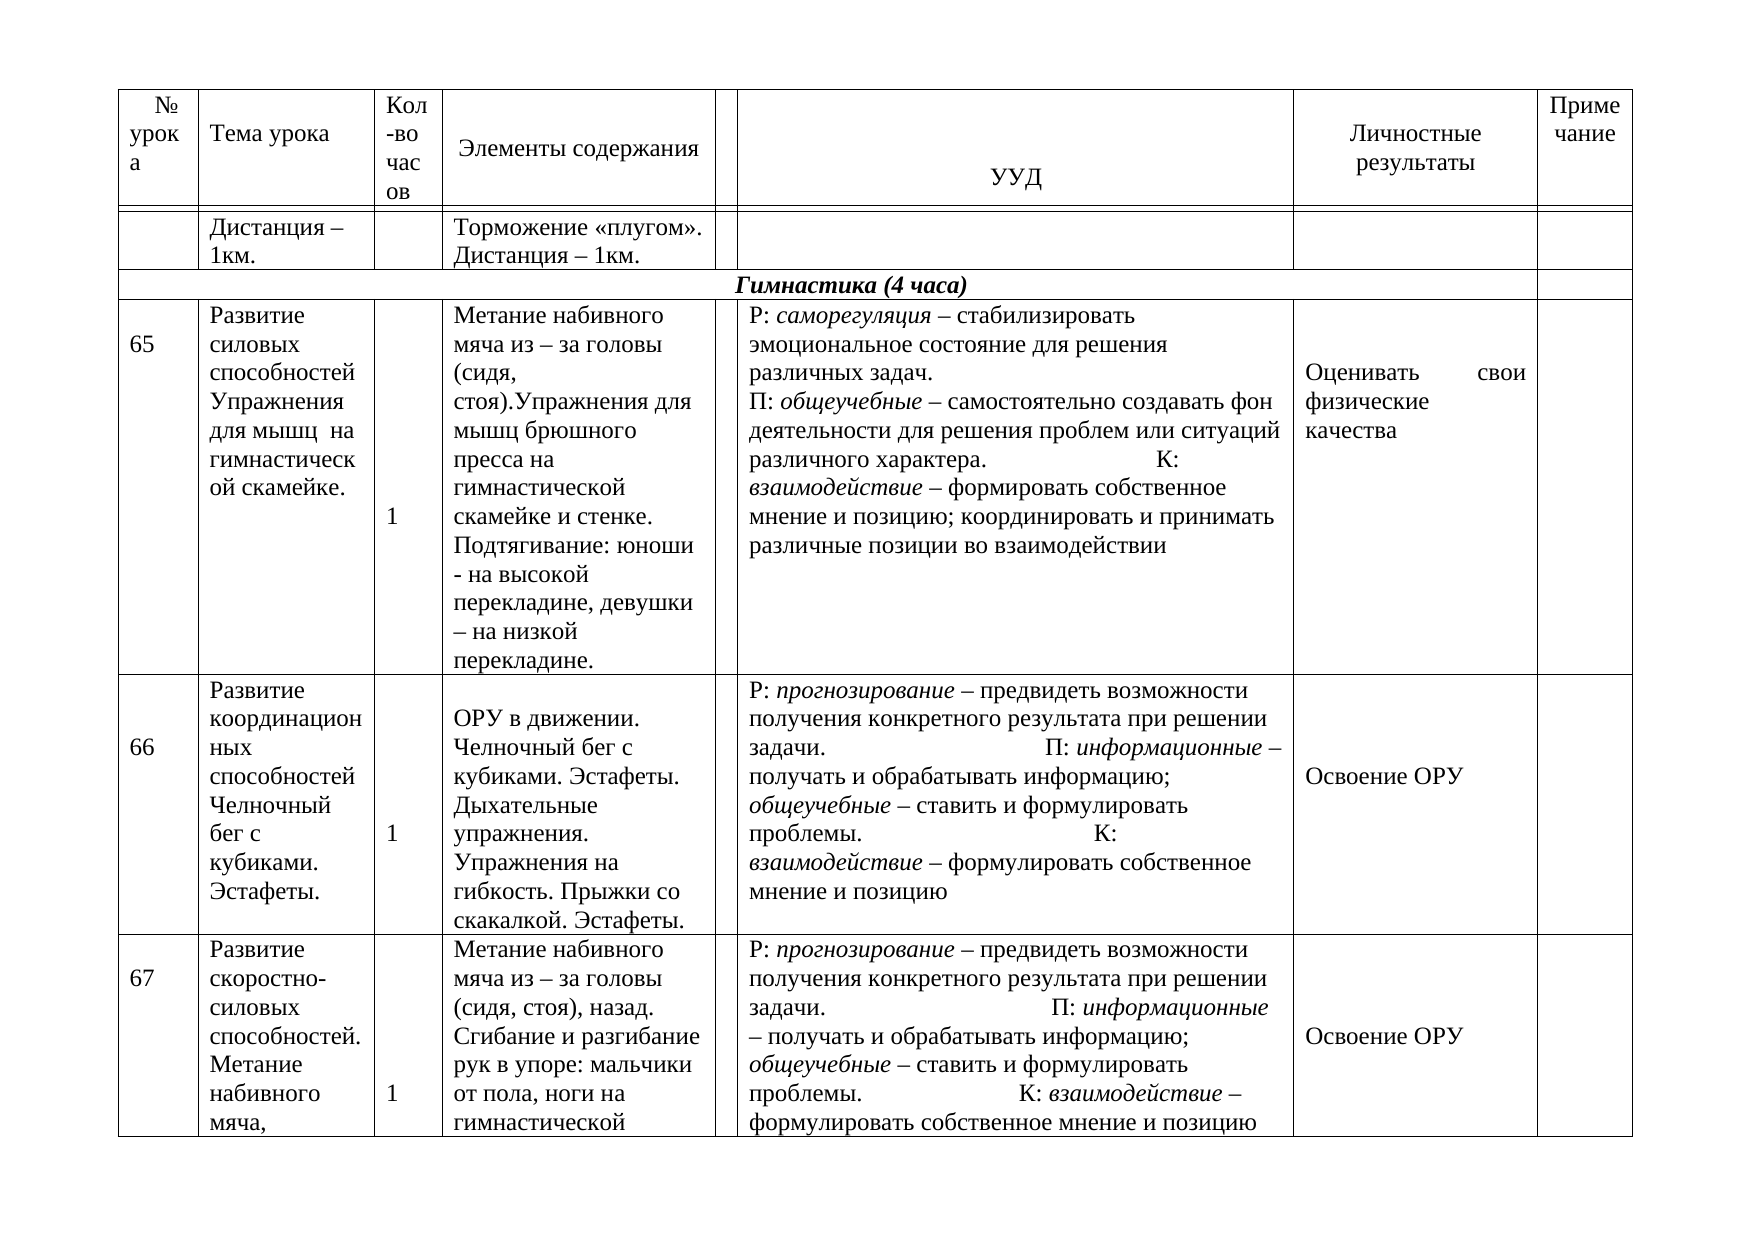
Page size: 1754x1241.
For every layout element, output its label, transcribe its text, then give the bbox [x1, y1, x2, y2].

table_cell [1294, 206, 1537, 211]
table_header Тема урока [199, 90, 374, 205]
table_cell 66 [119, 675, 198, 933]
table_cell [738, 212, 1293, 269]
table_header Кол-во часов [375, 90, 442, 205]
table_cell Оценивать свои физические качества [1294, 300, 1537, 674]
table_header № урока [119, 90, 198, 205]
table_cell 1 [375, 212, 442, 269]
table_header Элементы содержания [443, 90, 715, 205]
table_cell [1538, 935, 1632, 1136]
table_cell Освоение ОРУ [1294, 935, 1537, 1136]
table_cell [375, 206, 442, 211]
table_cell [716, 212, 737, 269]
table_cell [1294, 212, 1537, 269]
table_cell [738, 206, 1293, 211]
table_cell [443, 206, 715, 211]
table_cell [716, 935, 737, 1136]
table_cell [1538, 212, 1632, 269]
table_cell [1538, 270, 1632, 299]
table_cell 1 [375, 675, 442, 933]
table_cell Освоение ОРУ [1294, 675, 1537, 933]
table_header Личностные результаты [1294, 90, 1537, 205]
table_cell Р: саморегуляция – стабилизировать эмоциональное состояние для решения различных задач. П: общеучебные – самостоятельно создавать фон деятельности для решения проблем или ситуаций различного характера. К: взаимодействие – формировать собственное мнение и позицию; координировать и принимать различные позиции во взаимодействии [738, 300, 1293, 674]
table_cell [716, 300, 737, 674]
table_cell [443, 935, 715, 1136]
table_cell Развитие силовых способностей Упражнения для мышц на гимнастической скамейке. [199, 300, 374, 674]
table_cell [443, 212, 715, 269]
table_header Примечание [1538, 90, 1632, 205]
table_cell [1538, 206, 1632, 211]
table_cell 1 [375, 935, 442, 1136]
table_header УУД [738, 90, 1293, 205]
table_cell 64 [119, 212, 198, 269]
table_cell [716, 675, 737, 933]
table_cell 67 [119, 935, 198, 1136]
table_cell 65 [119, 300, 198, 674]
table_cell Гимнастика (4 часа) [119, 270, 1537, 299]
table_cell Развитие координационных способностей Челночный бег с кубиками. Эстафеты. [199, 675, 374, 933]
table_cell [1538, 675, 1632, 933]
table_cell [1538, 300, 1632, 674]
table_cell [199, 212, 374, 269]
table_cell Метание набивного мяча из – за головы (сидя, стоя).Упражнения для мышц брюшного пресса на гимнастической скамейке и стенке. Подтягивание: юноши - на высокой перекладине, девушки – на низкой перекладине. [443, 300, 715, 674]
table_cell [199, 206, 374, 211]
table_cell ОРУ в движении. Челночный бег с кубиками. Эстафеты. Дыхательные упражнения. Упражнения на гибкость. Прыжки со скакалкой. Эстафеты. [443, 675, 715, 933]
table_cell [119, 206, 198, 211]
table_cell [716, 206, 737, 211]
table_cell 1 [375, 300, 442, 674]
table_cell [738, 935, 1293, 1136]
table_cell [199, 935, 374, 1136]
table_header [716, 90, 737, 205]
